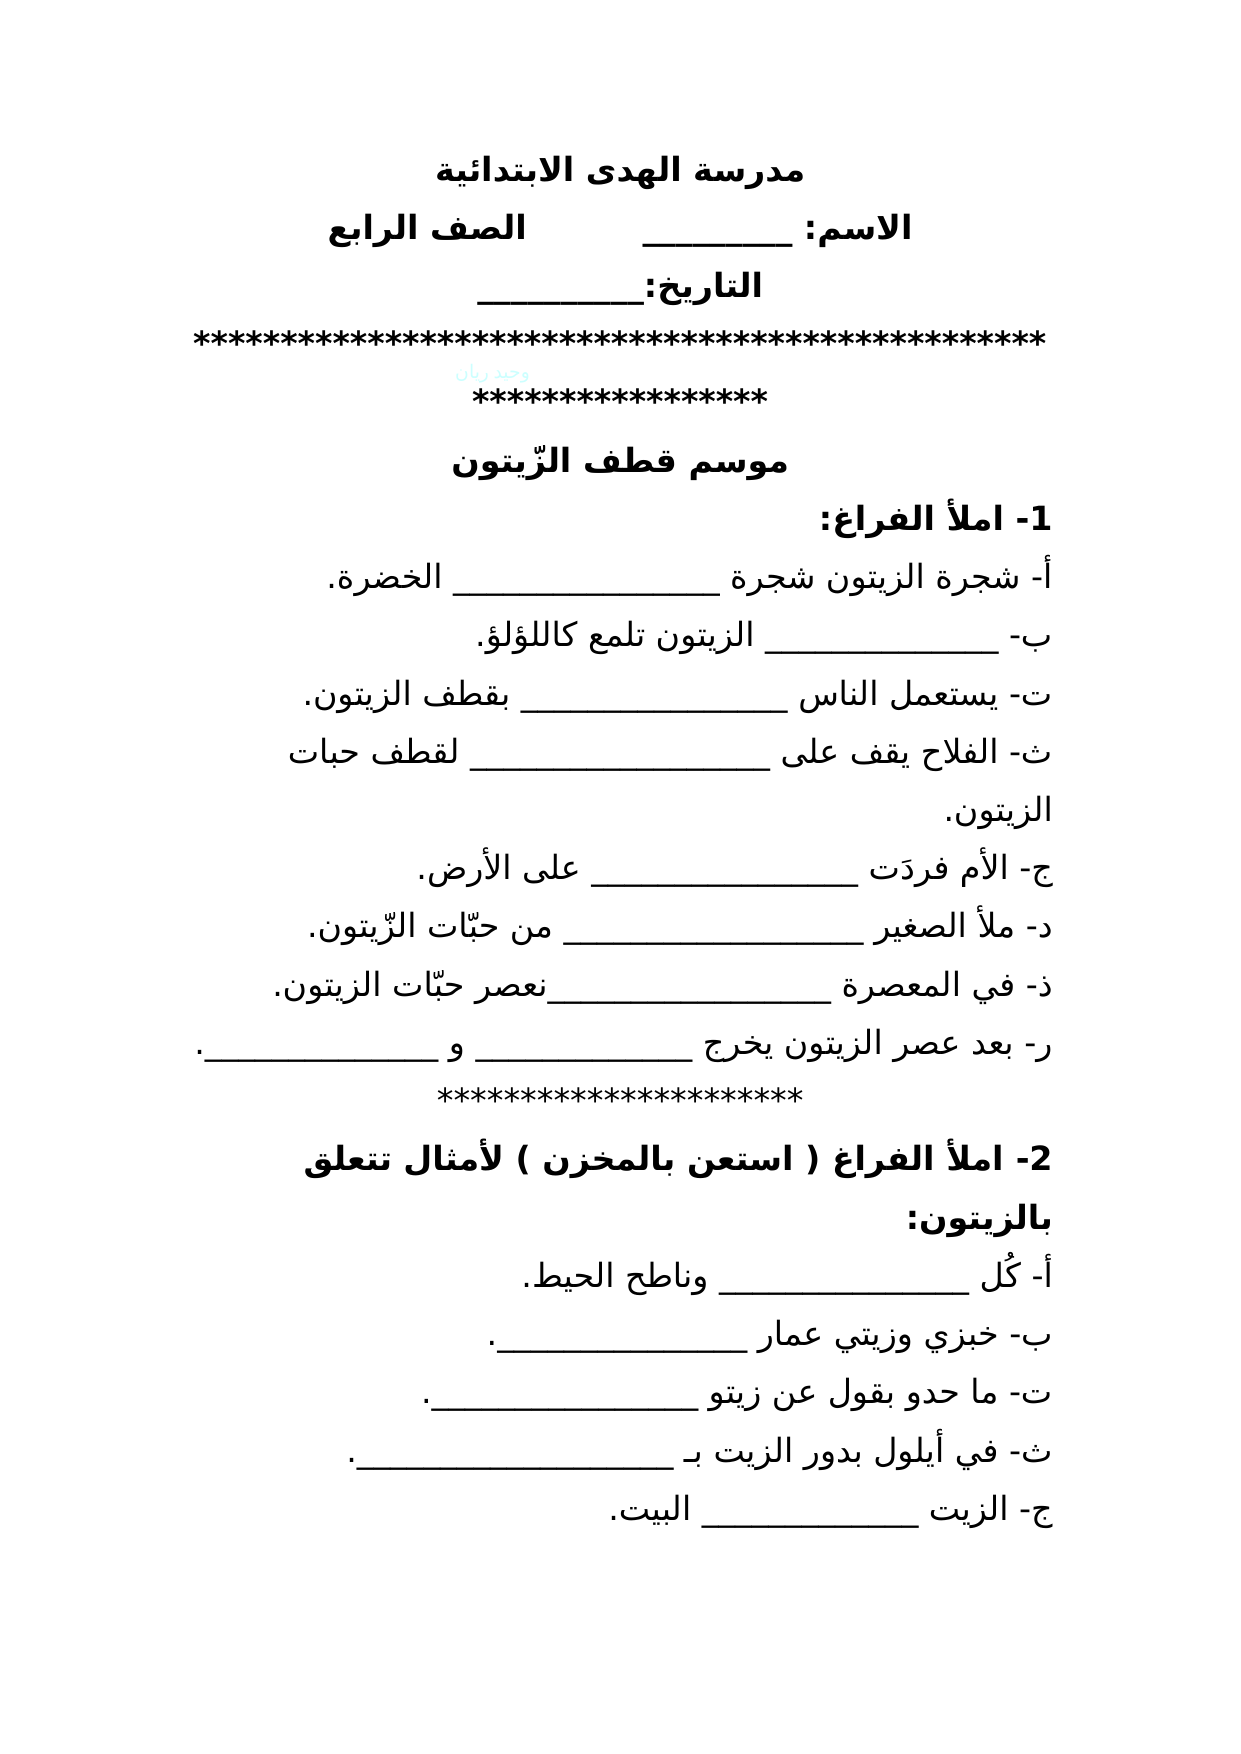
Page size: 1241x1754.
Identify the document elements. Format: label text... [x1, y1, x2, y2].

text ث- الفلاح يقف على __________________ لقطف حبات الزيتون. [187, 732, 1053, 829]
text موسم قطف الزّيتون [187, 441, 1053, 480]
text ****************************************************************** [187, 325, 1053, 422]
text أ- شجرة الزيتون شجرة ________________ الخضرة. [187, 558, 1053, 596]
text الاسم: _________ الصف الرابع التاريخ:__________ [187, 208, 1053, 305]
text أ- كُل _______________ وناطح الحيط. [187, 1256, 1053, 1295]
text ب- ______________ الزيتون تلمع كاللؤلؤ. [187, 616, 1053, 655]
text ذ- في المعصرة _________________نعصر حبّات الزيتون. [187, 965, 1053, 1004]
text ث- في أيلول بدور الزيت بـ ___________________. [187, 1431, 1053, 1470]
text ج- الأم فردَت ________________ على الأرض. [187, 849, 1053, 888]
text ********************** [187, 1082, 1053, 1121]
text ت- يستعمل الناس ________________ بقطف الزيتون. [187, 674, 1053, 713]
text ت- ما حدو بقول عن زيتو ________________. [187, 1373, 1053, 1412]
text ر- بعد عصر الزيتون يخرج _____________ و ______________. [187, 1023, 1053, 1062]
text د- ملأ الصغير __________________ من حبّات الزّيتون. [187, 907, 1053, 946]
text ب- خبزي وزيتي عمار _______________. [187, 1314, 1053, 1353]
text مدرسة الهدى الابتدائية [187, 150, 1053, 189]
text 1- املأ الفراغ: [187, 499, 1053, 538]
text 2- املأ الفراغ ( استعن بالمخزن ) لأمثال تتعلق بالزيتون: [187, 1140, 1053, 1237]
text ج- الزيت _____________ البيت. [187, 1489, 1053, 1528]
